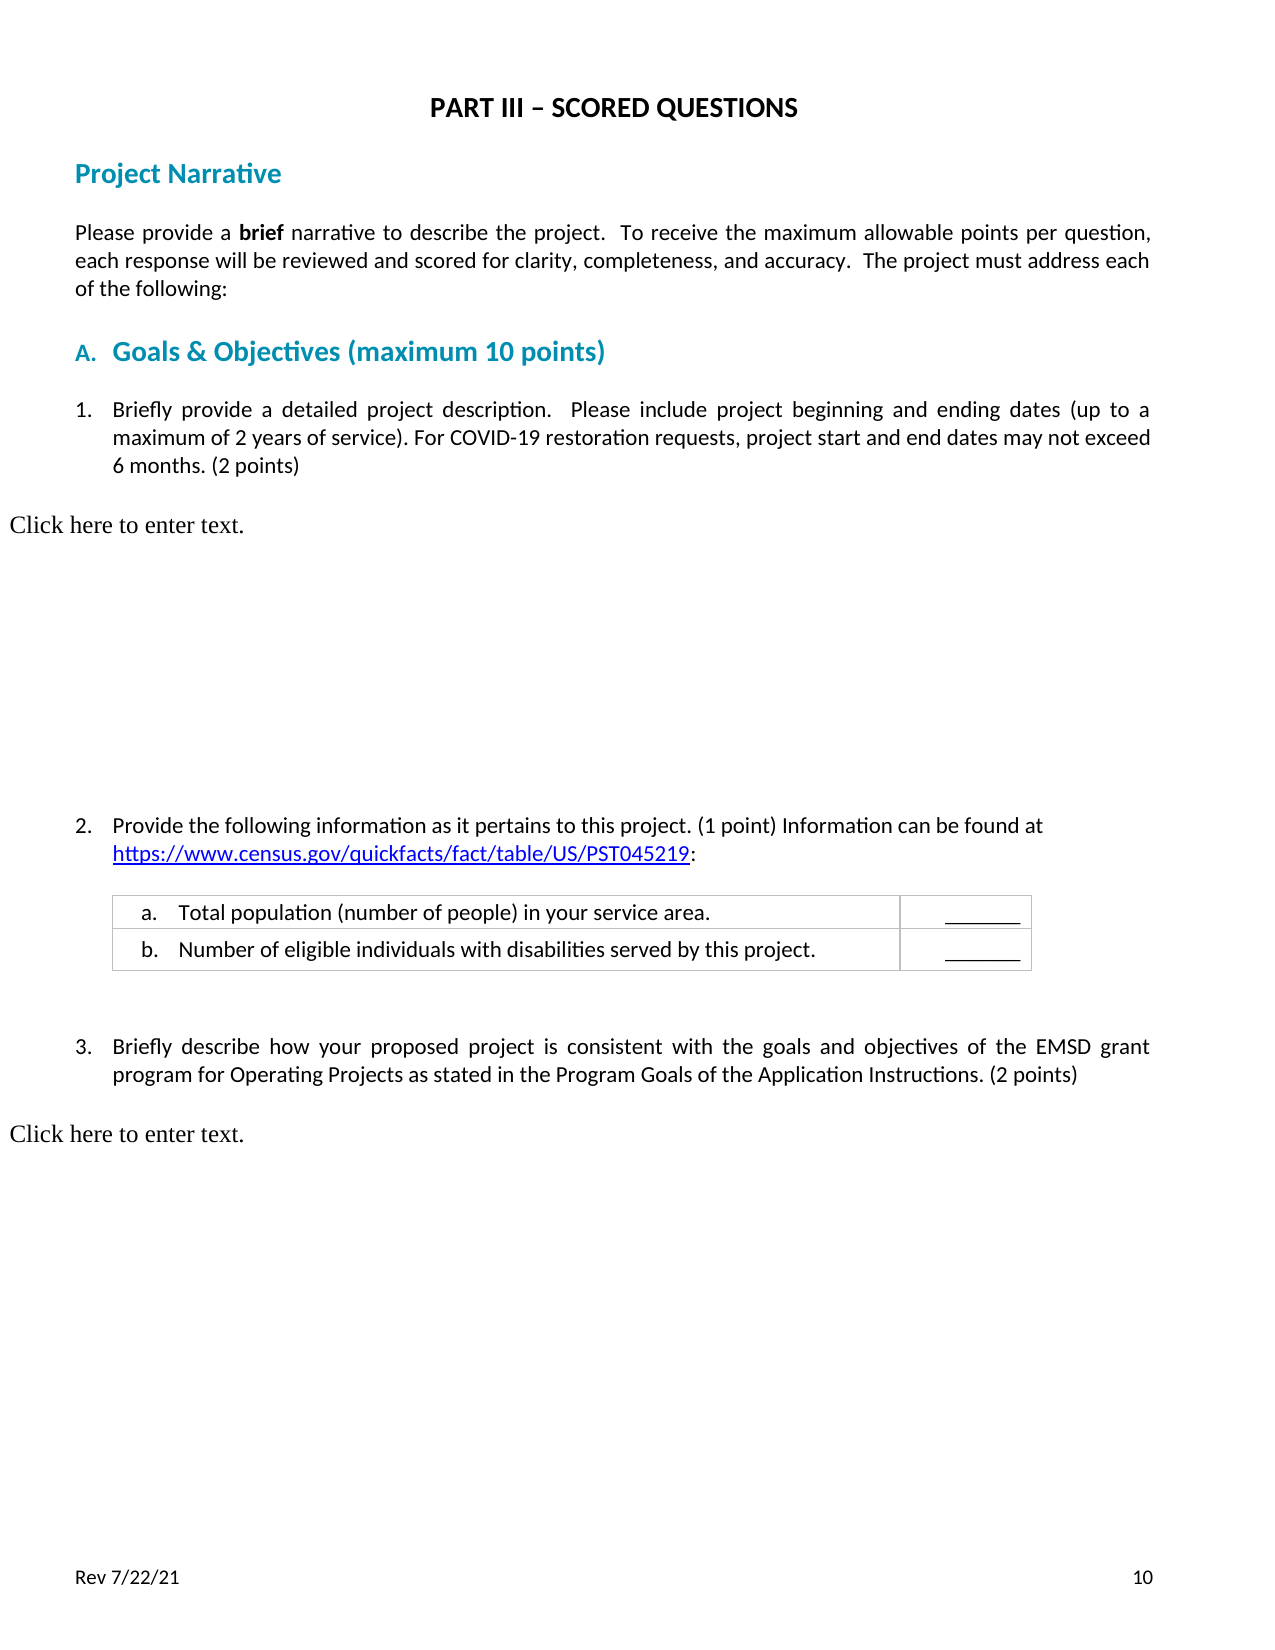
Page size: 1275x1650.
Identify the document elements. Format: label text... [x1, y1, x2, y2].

table_cell [901, 929, 1031, 970]
text PART III – SCORED QUESTIONS [75, 89, 1153, 124]
list Briefly describe how your proposed project is consistent with the goals and objectives of the EMSD grant program for Operating Projects as stated in the Program Goals of the Application Instructions. (2 points) [75, 1032, 1153, 1088]
list Briefly provide a detailed project description. Please include project beginning and ending dates (up to a maximum of 2 years of service). For COVID-19 restoration requests, project start and end dates may not exceed 6 months. (2 points) [75, 395, 1153, 479]
table_cell Number of eligible individuals with disabilities served by this project. [113, 929, 899, 970]
text Please provide a brief narrative to describe the project. To receive the maximum allowable points per question, each response will be reviewed and scored for clarity, completeness, and accuracy. The project must address each of the following: [75, 218, 1153, 303]
list Provide the following information as it pertains to this project. (1 point) Information can be found at https://www.census.gov/quickfacts/fact/table/US/PST045219: [75, 811, 1153, 867]
table_header [901, 896, 1031, 928]
table_header Total population (number of people) in your service area. [113, 896, 899, 928]
text Project Narrative [75, 155, 1153, 191]
subtitle Goals & Objectives (maximum 10 points) [75, 333, 1153, 369]
